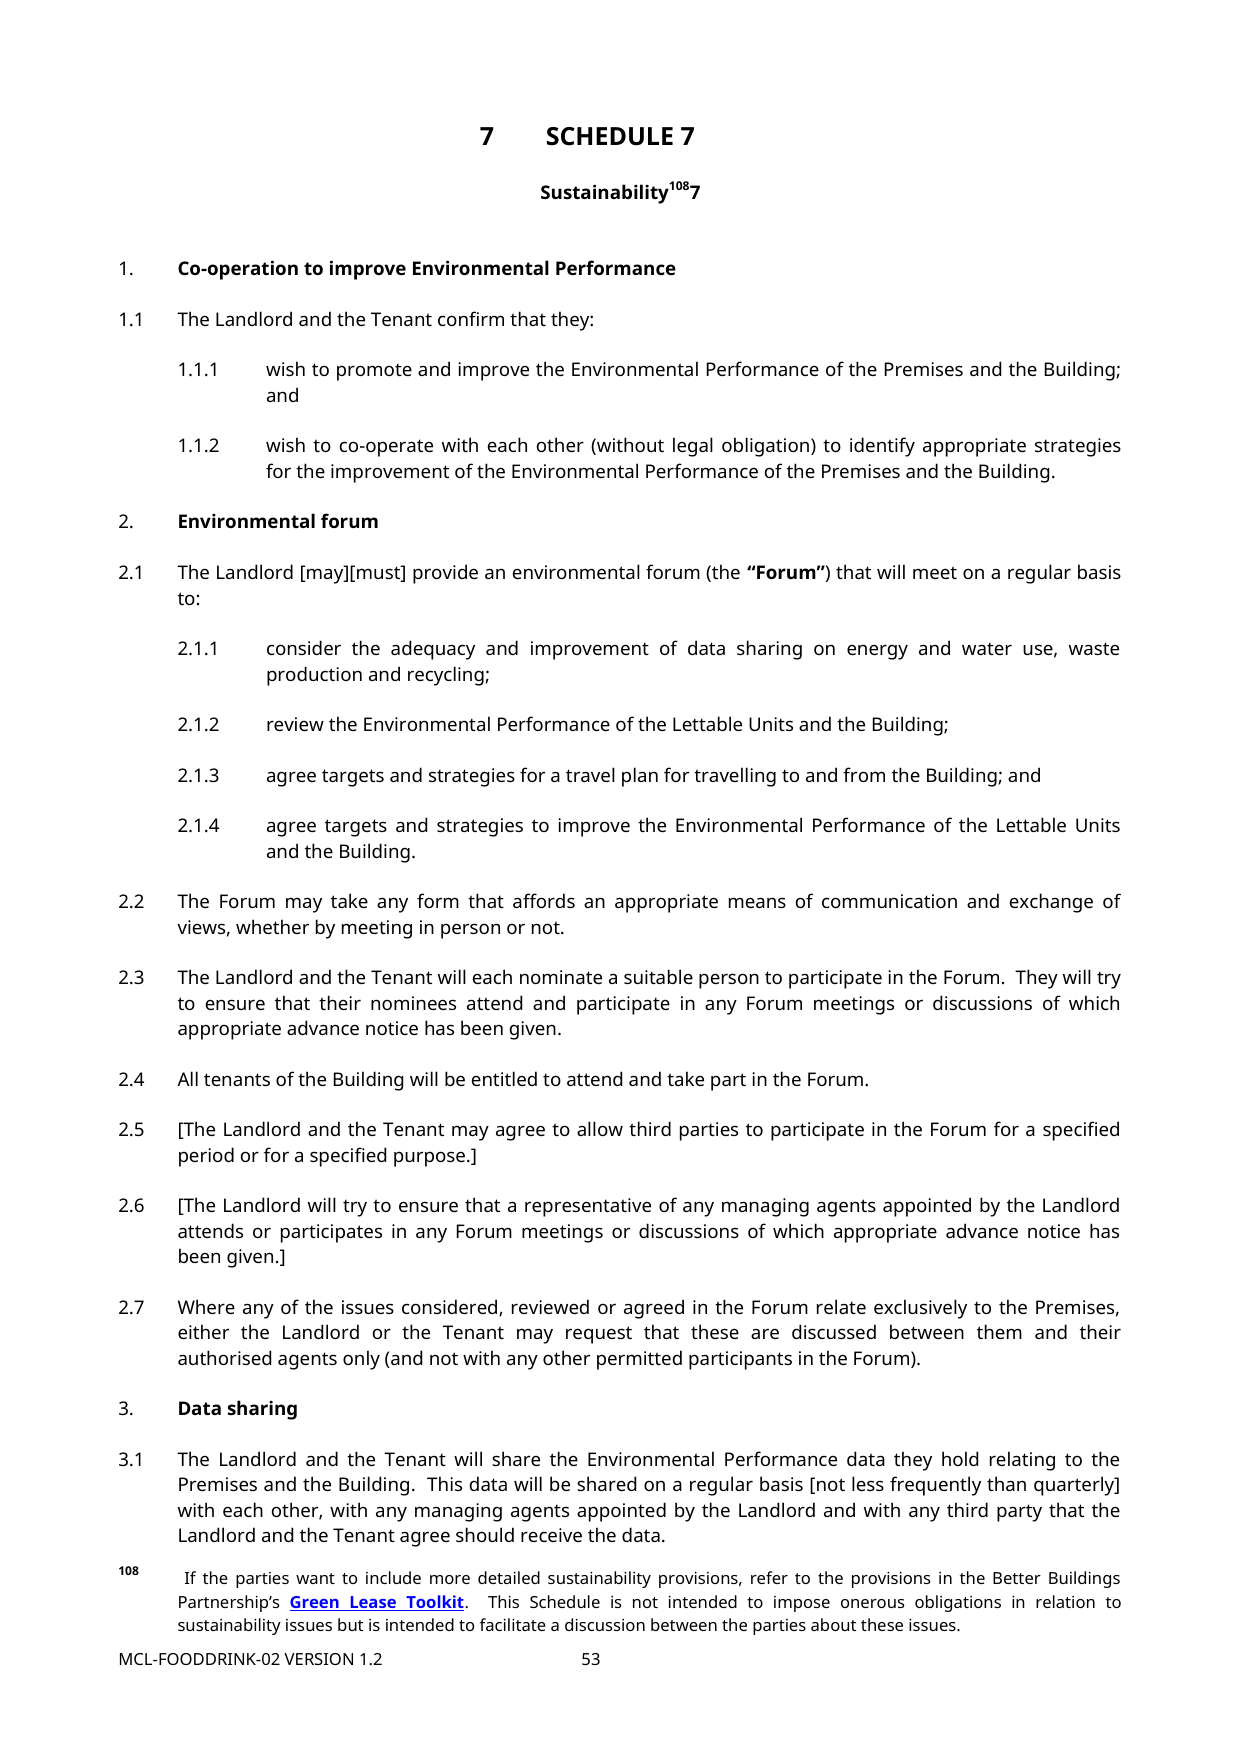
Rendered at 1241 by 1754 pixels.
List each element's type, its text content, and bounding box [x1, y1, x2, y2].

text [The Landlord will try to ensure that a representative of any managing agents appointed by the Landlord attends or participates in any Forum meetings or discussions of which appropriate advance notice has been given.] [118, 1193, 1122, 1269]
list Co-operation to improve Environmental Performance [118, 256, 1122, 281]
text The Landlord [may][must] provide an environmental forum (the “Forum”) that will meet on a regular basis to: [118, 559, 1122, 610]
text [The Landlord and the Tenant may agree to allow third parties to participate in the Forum for a specified period or for a specified purpose.] [118, 1117, 1122, 1168]
text consider the adequacy and improvement of data sharing on energy and water use, waste production and recycling; [177, 635, 1122, 686]
text agree targets and strategies for a travel plan for travelling to and from the Building; and [177, 762, 1122, 787]
text wish to promote and improve the Environmental Performance of the Premises and the Building; and [177, 357, 1122, 408]
text The Landlord and the Tenant will each nominate a suitable person to participate in the Forum. They will try to ensure that their nominees attend and participate in any Forum meetings or discussions of which appropriate advance notice has been given. [118, 964, 1122, 1041]
text The Forum may take any form that affords an appropriate means of communication and exchange of views, whether by meeting in person or not. [118, 888, 1122, 939]
text agree targets and strategies to improve the Environmental Performance of the Lettable Units and the Building. [177, 812, 1122, 863]
text review the Environmental Performance of the Lettable Units and the Building; [177, 711, 1122, 737]
text Where any of the issues considered, reviewed or agreed in the Forum relate exclusively to the Premises, either the Landlord or the Tenant may request that these are discussed between them and their authorised agents only (and not with any other permitted participants in the Forum). [118, 1294, 1122, 1371]
text Environmental forum [118, 509, 1122, 534]
text wish to co-operate with each other (without legal obligation) to identify appropriate strategies for the improvement of the Environmental Performance of the Premises and the Building. [177, 433, 1122, 484]
text All tenants of the Building will be entitled to attend and take part in the Forum. [118, 1066, 1122, 1092]
text The Landlord and the Tenant confirm that they: [118, 306, 1122, 332]
text The Landlord and the Tenant will share the Environmental Performance data they hold relating to the Premises and the Building. This data will be shared on a regular basis [not less frequently than quarterly] with each other, with any managing agents appointed by the Landlord and with any third party that the Landlord and the Tenant agree should receive the data. [118, 1446, 1122, 1548]
text Data sharing [118, 1396, 1122, 1421]
